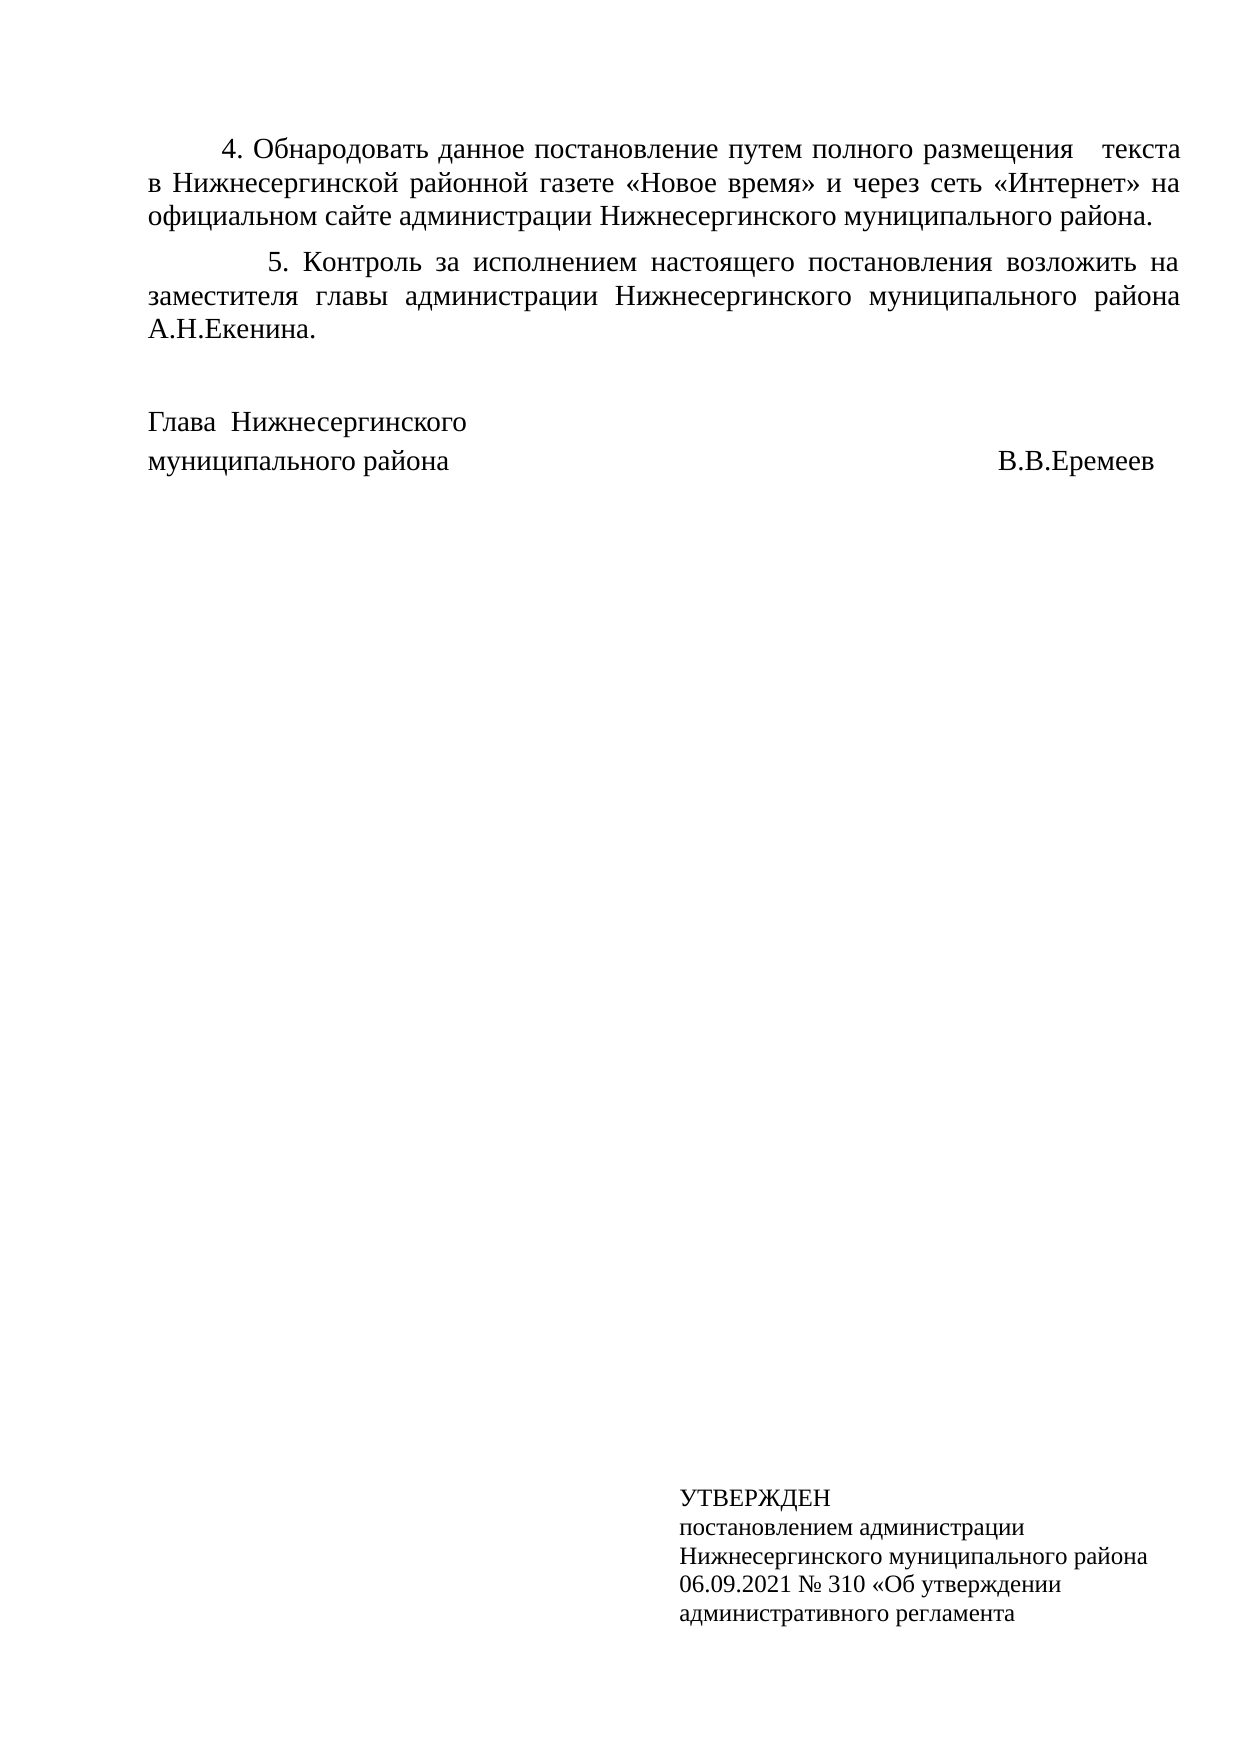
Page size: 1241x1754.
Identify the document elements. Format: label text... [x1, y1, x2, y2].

title муниципального района В.В.Еремеев [148, 443, 1181, 477]
text Глава Нижнесергинского [148, 404, 1181, 437]
text 4. Обнародовать данное постановление путем полного размещения текста в Нижнесергинской районной газете «Новое время» и через сеть «Интернет» на официальном сайте администрации Нижнесергинского муниципального района. [148, 131, 1181, 232]
text 5. Контроль за исполнением настоящего постановления возложить на заместителя главы администрации Нижнесергинского муниципального района А.Н.Екенина. [148, 244, 1181, 345]
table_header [668, 1483, 1181, 1636]
